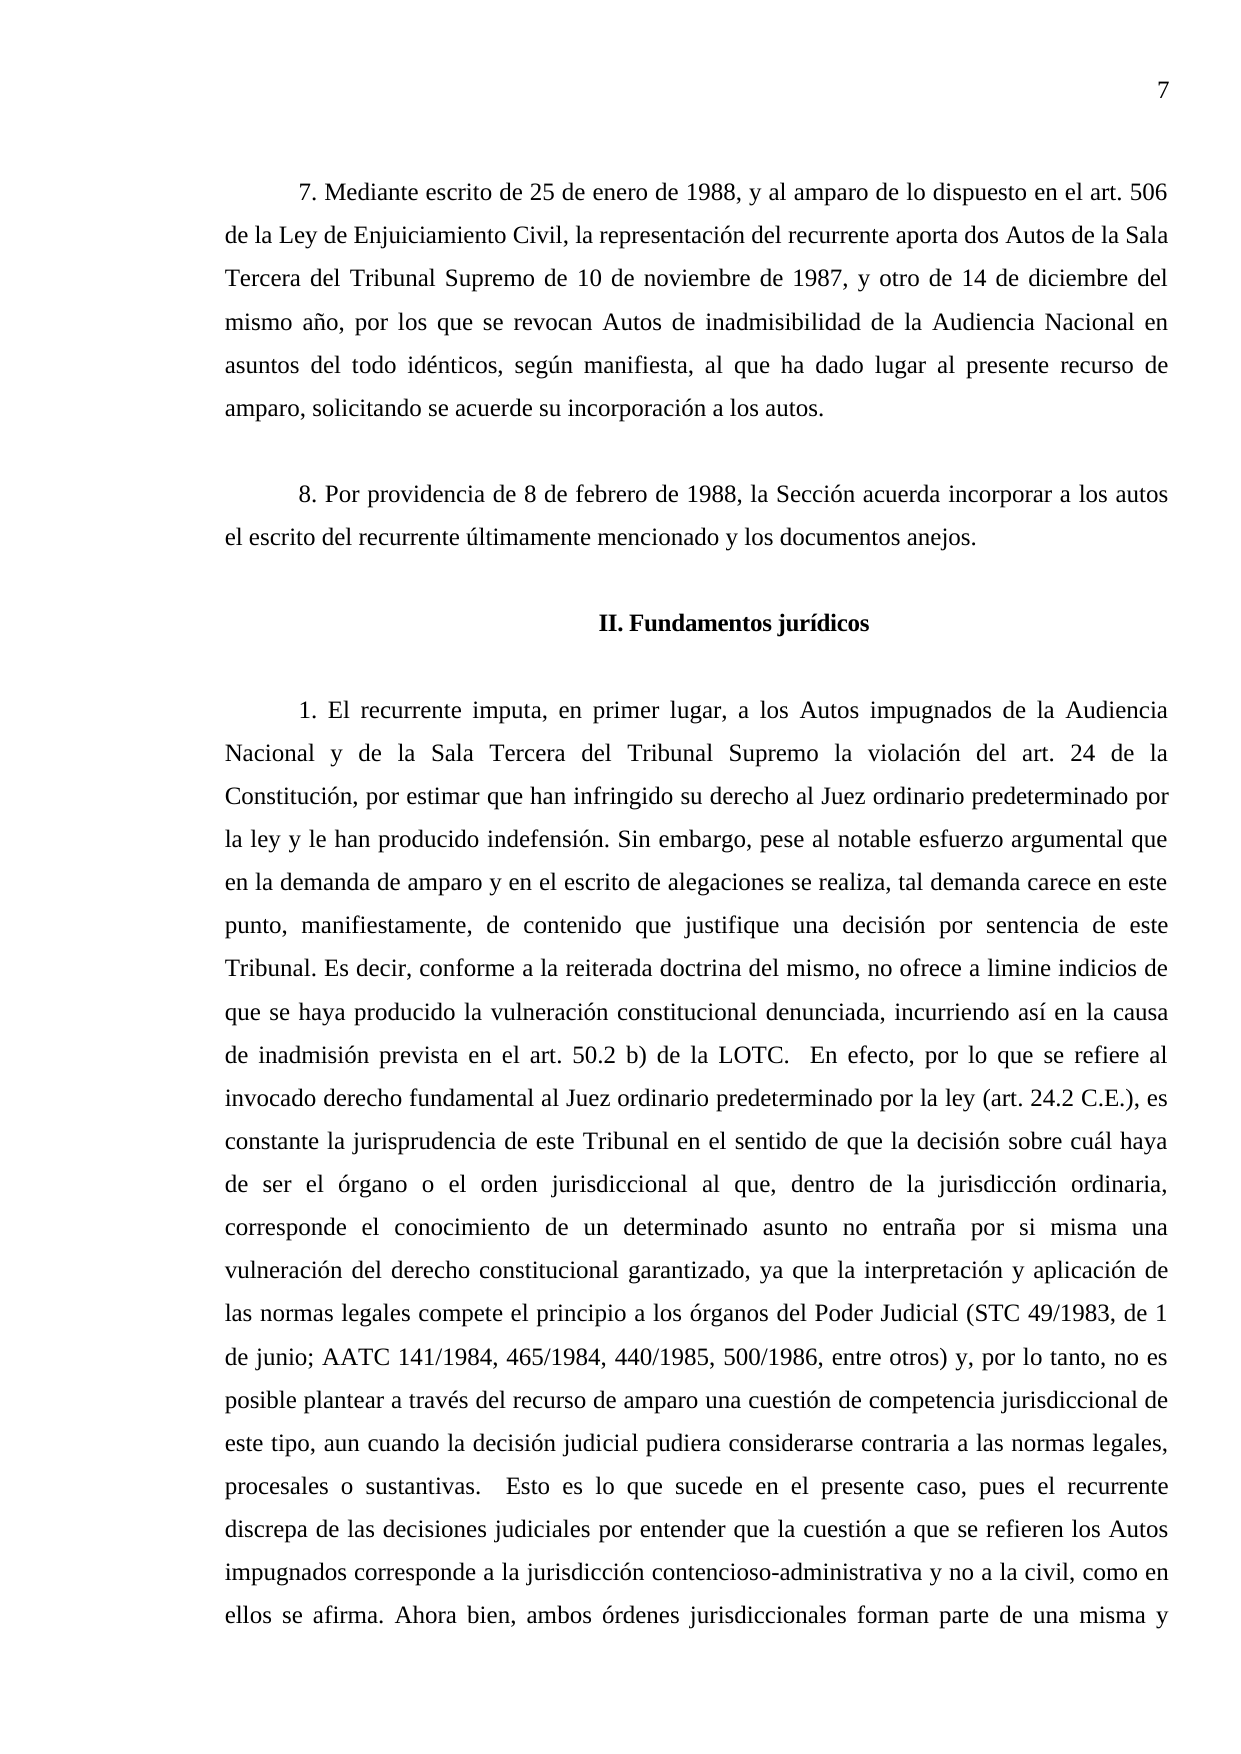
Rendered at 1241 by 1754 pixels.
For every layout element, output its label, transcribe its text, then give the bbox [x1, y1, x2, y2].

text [224, 695, 1169, 1629]
text 8. Por providencia de 8 de febrero de 1988, la Sección acuerda incorporar a los autos el escrito del recurrente últimamente mencionado y los documentos anejos. [224, 479, 1169, 551]
text 7. Mediante escrito de 25 de enero de 1988, y al amparo de lo dispuesto en el art. 506 de la Ley de Enjuiciamiento Civil, la representación del recurrente aporta dos Autos de la Sala Tercera del Tribunal Supremo de 10 de noviembre de 1987, y otro de 14 de diciembre del mismo año, por los que se revocan Autos de inadmisibilidad de la Audiencia Nacional en asuntos del todo idénticos, según manifiesta, al que ha dado lugar al presente recurso de amparo, solicitando se acuerde su incorporación a los autos. [224, 177, 1169, 422]
subtitle II. Fundamentos jurídicos [224, 608, 1169, 637]
